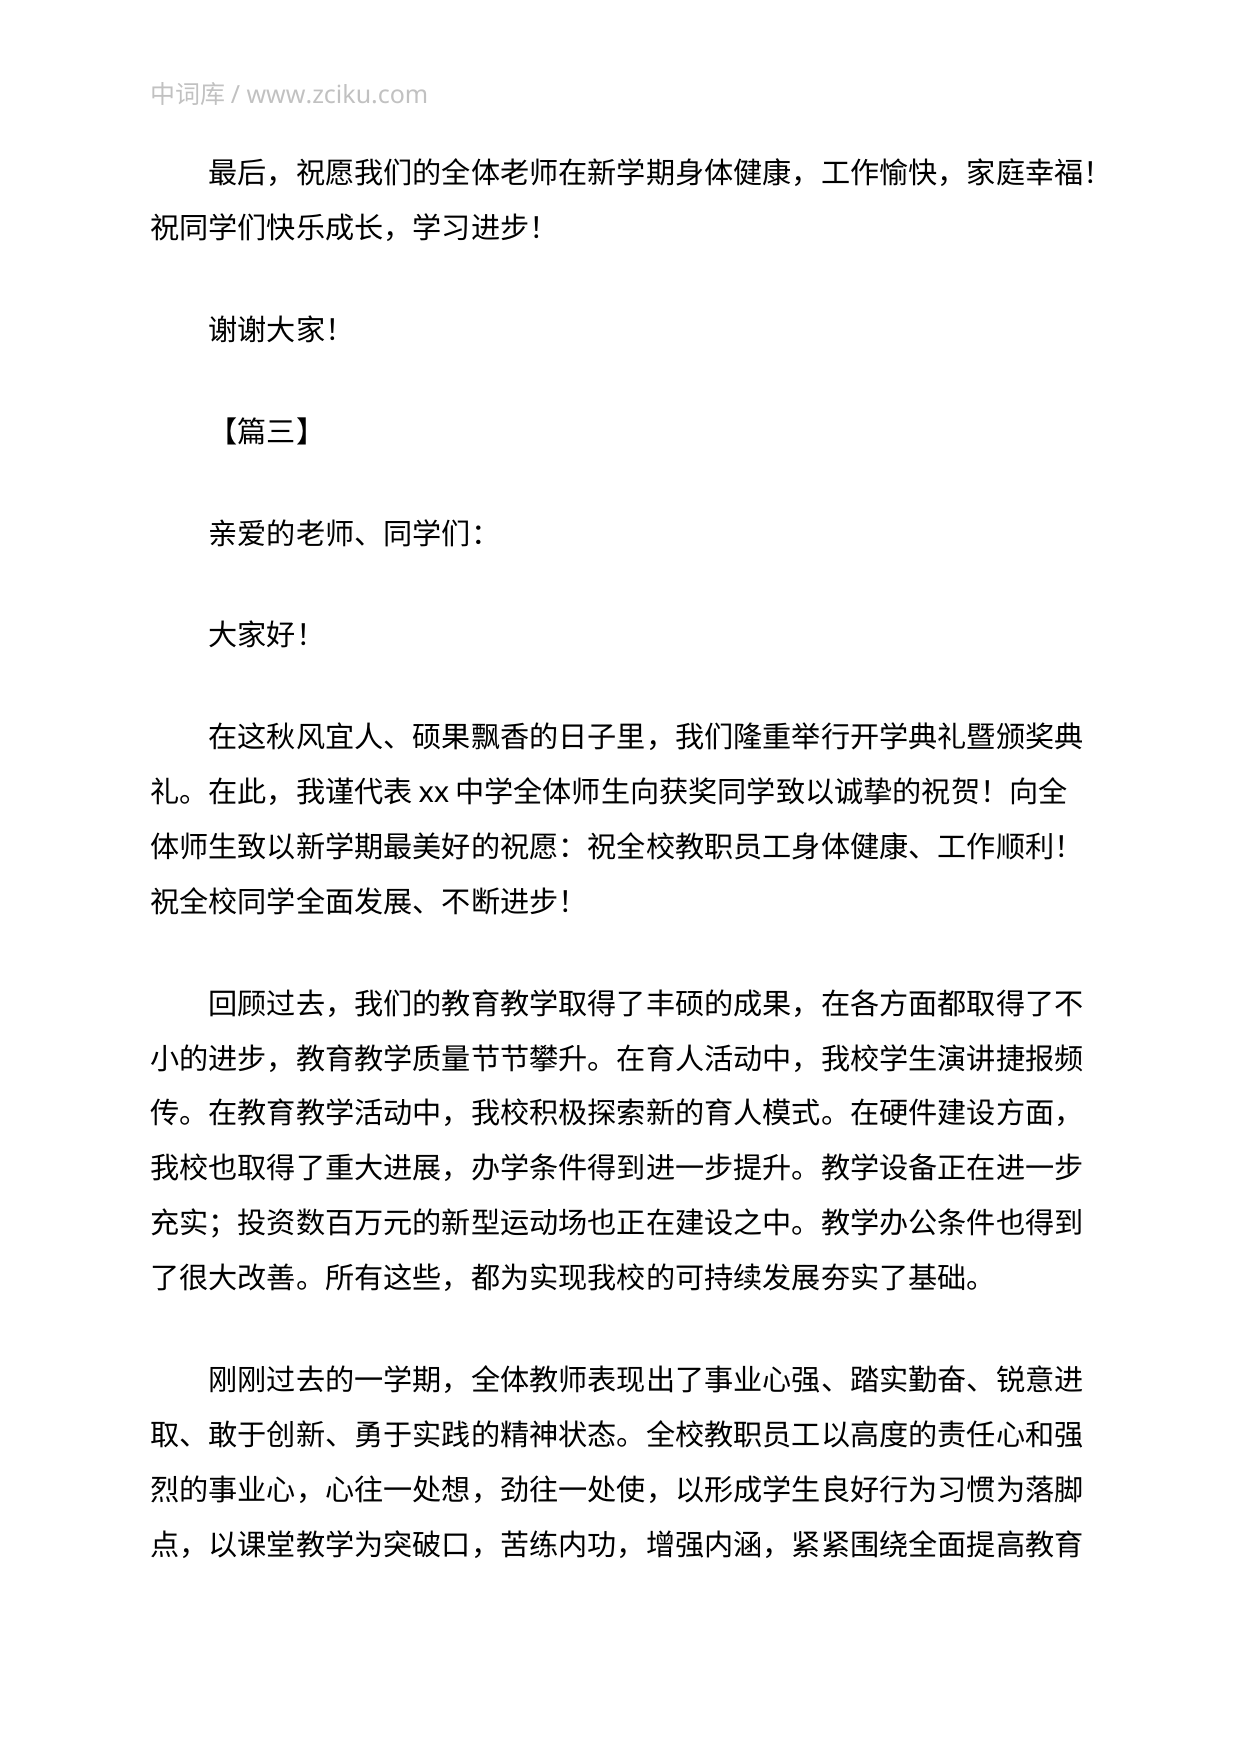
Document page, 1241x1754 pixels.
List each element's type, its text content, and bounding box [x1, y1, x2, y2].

text 在这秋风宜人、硕果飘香的日子里，我们隆重举行开学典礼暨颁奖典礼。在此，我谨代表xx中学全体师生向获奖同学致以诚挚的祝贺！向全体师生致以新学期最美好的祝愿：祝全校教职员工身体健康、工作顺利！祝全校同学全面发展、不断进步！ [150, 714, 1090, 921]
text 【篇三】 [150, 408, 1090, 451]
text 回顾过去，我们的教育教学取得了丰硕的成果，在各方面都取得了不小的进步，教育教学质量节节攀升。在育人活动中，我校学生演讲捷报频传。在教育教学活动中，我校积极探索新的育人模式。在硬件建设方面，我校也取得了重大进展，办学条件得到进一步提升。教学设备正在进一步充实；投资数百万元的新型运动场也正在建设之中。教学办公条件也得到了很大改善。所有这些，都为实现我校的可持续发展夯实了基础。 [150, 980, 1090, 1297]
text 谢谢大家！ [150, 307, 1090, 349]
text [150, 1357, 1090, 1563]
text 亲爱的老师、同学们： [150, 510, 1090, 552]
text 最后，祝愿我们的全体老师在新学期身体健康，工作愉快，家庭幸福！祝同学们快乐成长，学习进步！ [150, 150, 1090, 247]
text 大家好！ [150, 612, 1090, 654]
